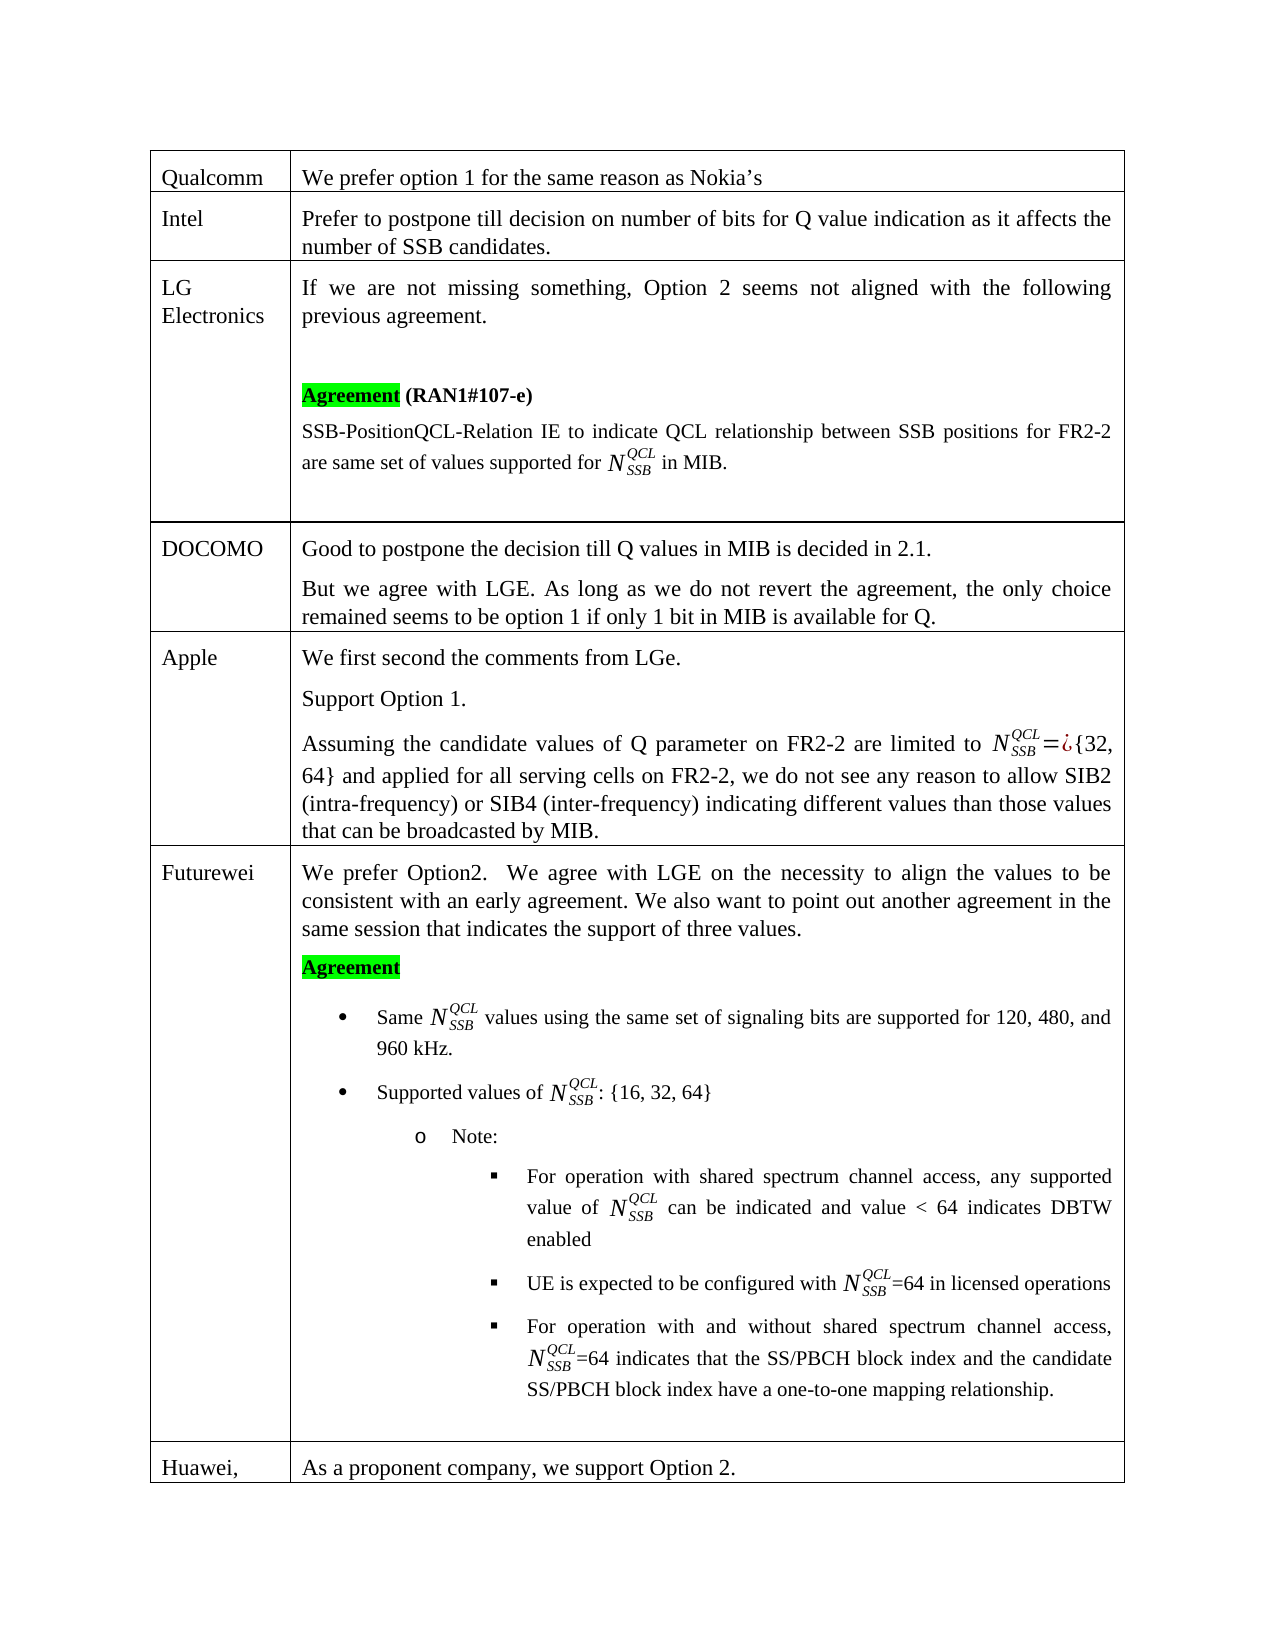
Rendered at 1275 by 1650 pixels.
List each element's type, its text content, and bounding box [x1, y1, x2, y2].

table_cell We prefer Option2. We agree with LGE on the necessity to align the values to be consistent with an early agreement. We also want to point out another agreement in the same session that indicates the support of three values. Agreement Same values using the same set of signaling bits are supported for 120, 480, and 960 kHz. Supported values of : {16, 32, 64} Note: For operation with shared spectrum channel access, any supported value of can be indicated and value < 64 indicates DBTW enabled UE is expected to be configured with =64 in licensed operations For operation with and without shared spectrum channel access, =64 indicates that the SS/PBCH block index and the candidate SS/PBCH block index have a one-to-one mapping relationship. [291, 846, 1124, 1441]
table_cell Intel [151, 192, 290, 260]
table_cell DOCOMO [151, 523, 290, 631]
table_cell Qualcomm [151, 151, 290, 191]
table_cell Apple [151, 632, 290, 845]
table_cell Prefer to postpone till decision on number of bits for Q value indication as it affects the number of SSB candidates. [291, 192, 1124, 260]
table_cell LG Electronics [151, 261, 290, 521]
table_cell Huawei, HiSilicon [151, 1442, 290, 1482]
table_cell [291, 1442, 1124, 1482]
table_cell If we are not missing something, Option 2 seems not aligned with the following previous agreement. Agreement (RAN1#107-e) SSB-PositionQCL-Relation IE to indicate QCL relationship between SSB positions for FR2-2 are same set of values supported for in MIB. [291, 261, 1124, 521]
table_cell Good to postpone the decision till Q values in MIB is decided in 2.1. But we agree with LGE. As long as we do not revert the agreement, the only choice remained seems to be option 1 if only 1 bit in MIB is available for Q. [291, 523, 1124, 631]
table_cell We first second the comments from LGe. Support Option 1. Assuming the candidate values of Q parameter on FR2-2 are limited to {32, 64} and applied for all serving cells on FR2-2, we do not see any reason to allow SIB2 (intra-frequency) or SIB4 (inter-frequency) indicating different values than those values that can be broadcasted by MIB. [291, 632, 1124, 845]
table_cell Futurewei [151, 846, 290, 1441]
table_cell We prefer option 1 for the same reason as Nokia’s [291, 151, 1124, 191]
